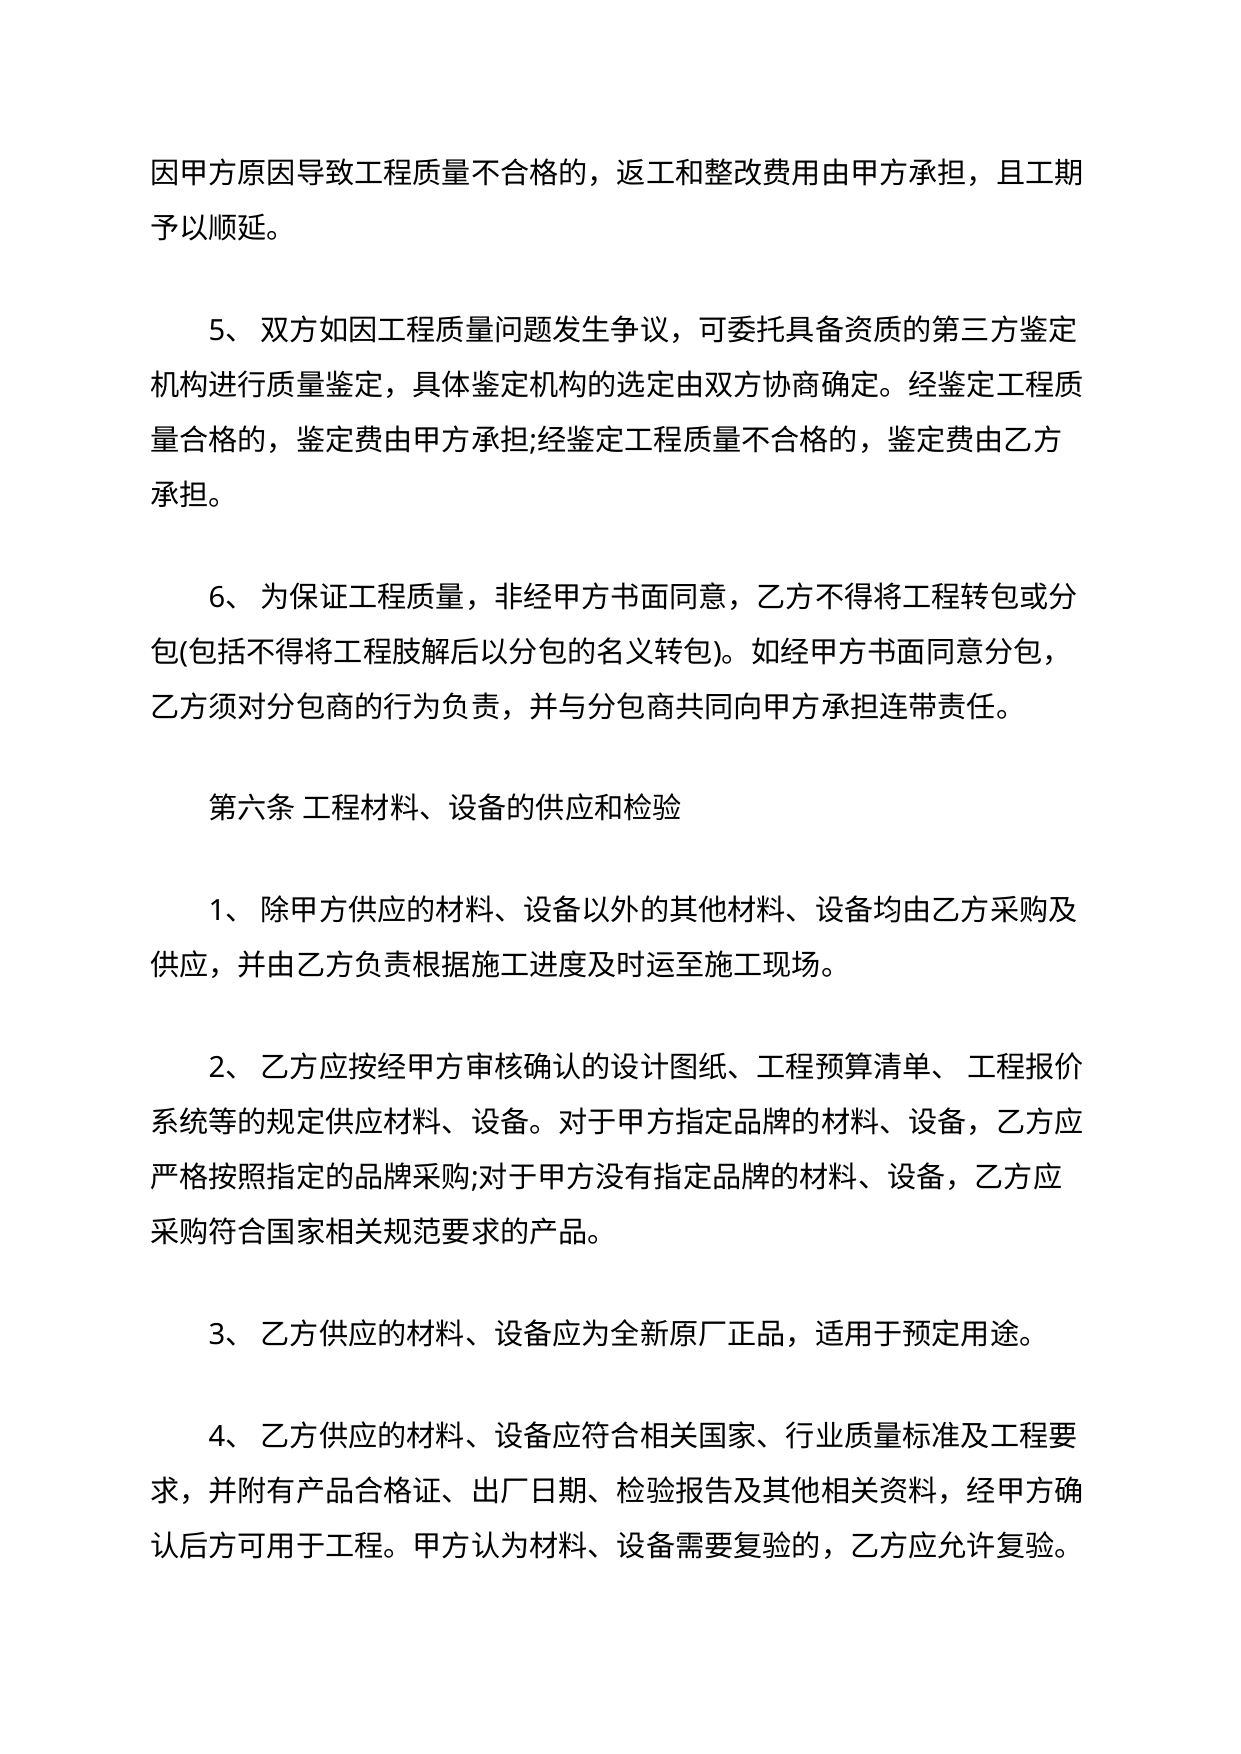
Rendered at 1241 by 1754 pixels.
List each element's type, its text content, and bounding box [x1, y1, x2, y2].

text 2、 乙方应按经甲方审核确认的设计图纸、工程预算清单、 工程报价系统等的规定供应材料、设备。对于甲方指定品牌的材料、设备，乙方应严格按照指定的品牌采购;对于甲方没有指定品牌的材料、设备，乙方应采购符合国家相关规范要求的产品。 [150, 1044, 1090, 1251]
text 第六条 工程材料、设备的供应和检验 [150, 785, 1090, 827]
text 1、 除甲方供应的材料、设备以外的其他材料、设备均由乙方采购及供应，并由乙方负责根据施工进度及时运至施工现场。 [150, 887, 1090, 984]
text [150, 150, 1090, 247]
text 5、 双方如因工程质量问题发生争议，可委托具备资质的第三方鉴定机构进行质量鉴定，具体鉴定机构的选定由双方协商确定。经鉴定工程质量合格的，鉴定费由甲方承担;经鉴定工程质量不合格的，鉴定费由乙方承担。 [150, 307, 1090, 514]
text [150, 1412, 1090, 1564]
text 6、 为保证工程质量，非经甲方书面同意，乙方不得将工程转包或分包(包括不得将工程肢解后以分包的名义转包)。如经甲方书面同意分包，乙方须对分包商的行为负责，并与分包商共同向甲方承担连带责任。 [150, 573, 1090, 726]
text 3、 乙方供应的材料、设备应为全新原厂正品，适用于预定用途。 [150, 1310, 1090, 1353]
